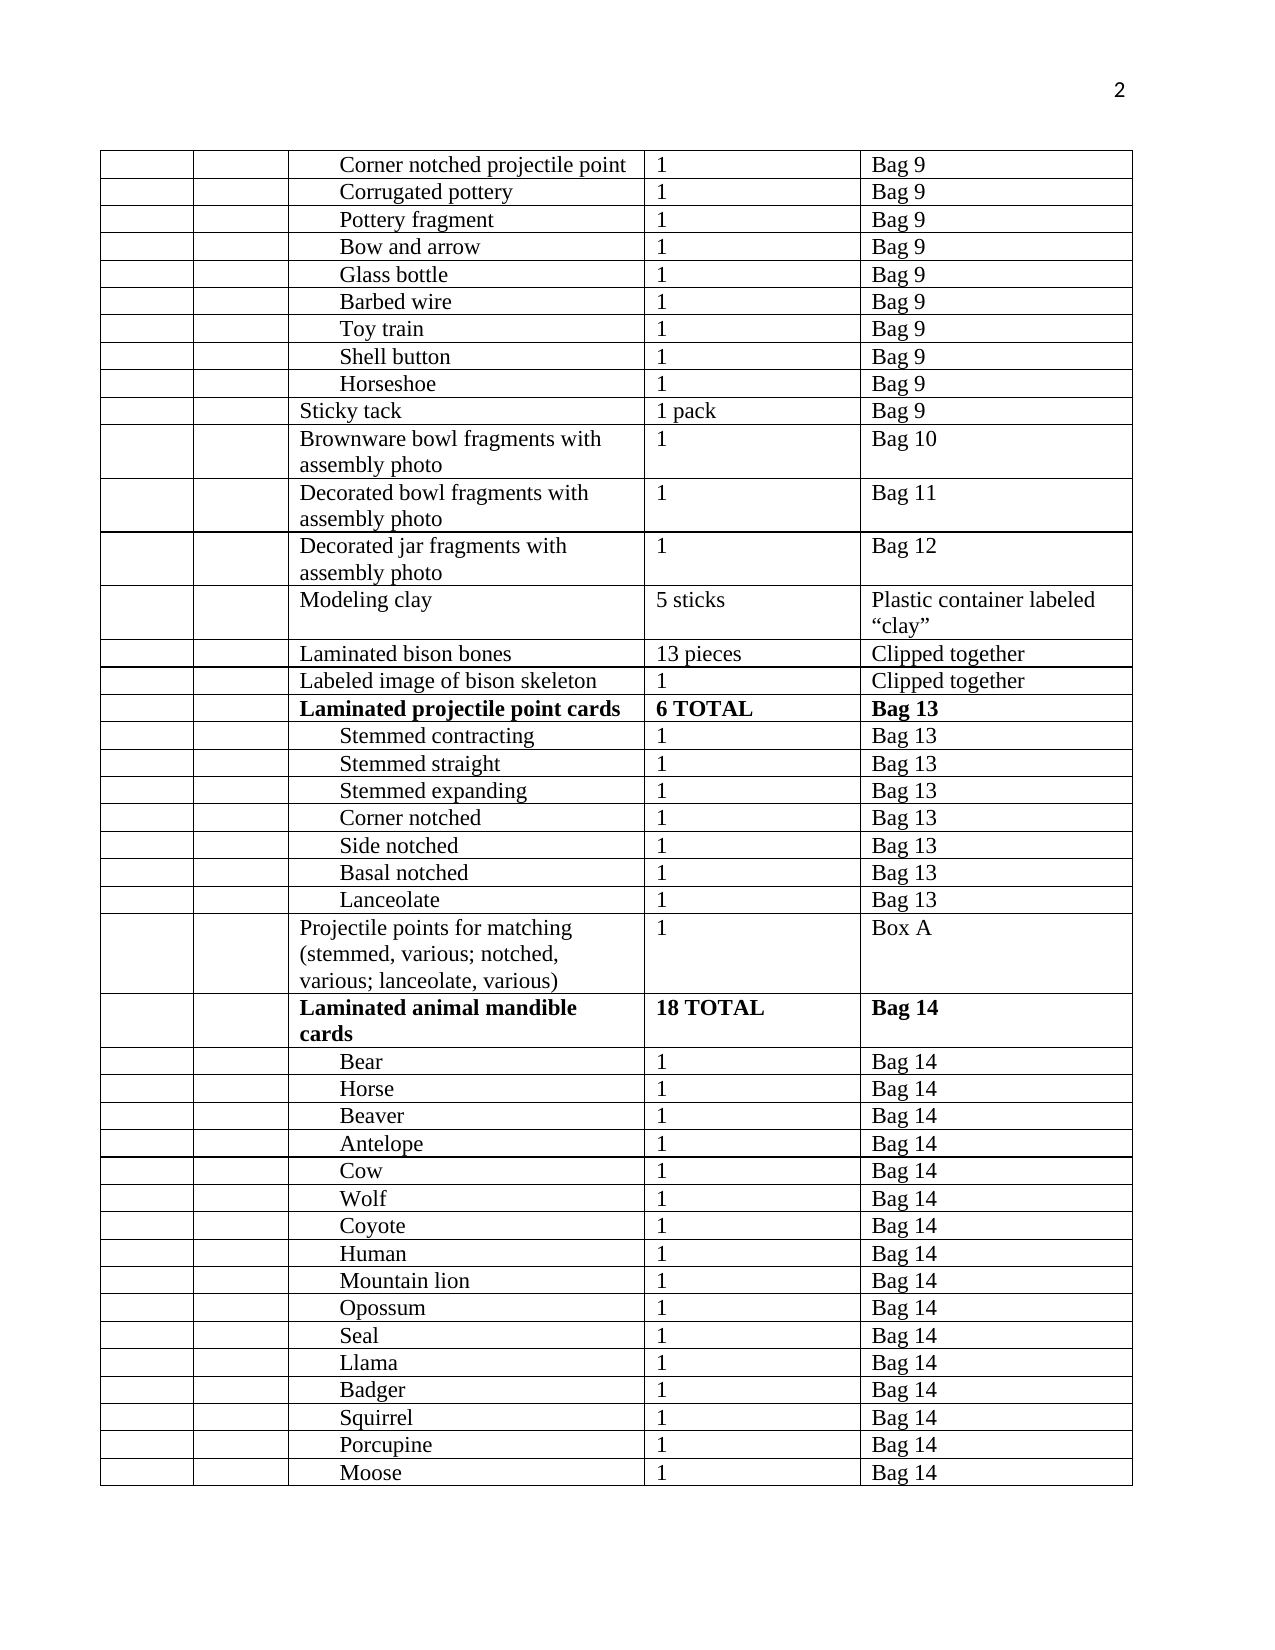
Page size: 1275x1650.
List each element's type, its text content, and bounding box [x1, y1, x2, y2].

table_cell [101, 1075, 193, 1102]
table_cell [194, 1130, 288, 1156]
table_cell 1 [645, 315, 860, 342]
table_cell Stemmed contracting [289, 722, 644, 748]
table_cell Bag 14 [861, 1103, 1132, 1129]
table_cell Bag 14 [861, 1322, 1132, 1348]
table_cell Badger [289, 1377, 644, 1403]
table_cell [101, 1267, 193, 1293]
table_cell Basal notched [289, 859, 644, 886]
table_cell Bag 10 [861, 425, 1132, 478]
table_cell [101, 1377, 193, 1403]
table_cell Human [289, 1240, 644, 1266]
table_cell Bag 13 [861, 750, 1132, 776]
table_cell [101, 640, 193, 666]
table_cell [194, 343, 288, 369]
table_cell 1 [645, 750, 860, 776]
table_cell Corrugated pottery [289, 179, 644, 205]
table_cell 1 [645, 1267, 860, 1293]
table_cell Moose [289, 1459, 644, 1485]
table_cell Bag 13 [861, 887, 1132, 913]
table_cell [101, 994, 193, 1047]
table_cell Bag 13 [861, 859, 1132, 886]
table_cell Corner notched [289, 804, 644, 831]
table_cell Llama [289, 1349, 644, 1376]
table_cell 1 [645, 1431, 860, 1458]
table_cell Barbed wire [289, 288, 644, 314]
table_cell 1 [645, 1404, 860, 1430]
table_cell [101, 1404, 193, 1430]
table_cell Bag 12 [861, 533, 1132, 585]
table_cell 1 [645, 668, 860, 694]
table_cell Beaver [289, 1103, 644, 1129]
table_cell [194, 315, 288, 342]
table_cell Bag 14 [861, 1185, 1132, 1211]
table_cell Clipped together [861, 668, 1132, 694]
table_cell 1 [645, 777, 860, 803]
table_cell [194, 994, 288, 1047]
table_cell [101, 1048, 193, 1074]
table_cell 1 [645, 1294, 860, 1321]
table_cell [101, 288, 193, 314]
table_cell 1 [645, 1212, 860, 1238]
table_cell [101, 1240, 193, 1266]
table_cell [194, 668, 288, 694]
table_cell [101, 832, 193, 858]
table_cell Antelope [289, 1130, 644, 1156]
table_cell 1 [645, 479, 860, 531]
table_cell Bag 13 [861, 722, 1132, 748]
table_cell [101, 179, 193, 205]
table_cell [101, 1103, 193, 1129]
table_cell Bag 14 [861, 1130, 1132, 1156]
table_cell Bag 9 [861, 179, 1132, 205]
table_cell Decorated bowl fragments with assembly photo [289, 479, 644, 531]
table_cell [194, 288, 288, 314]
table_cell [101, 695, 193, 721]
table_cell 1 [645, 179, 860, 205]
table_cell Laminated bison bones [289, 640, 644, 666]
table_cell Cow [289, 1158, 644, 1184]
table_cell Glass bottle [289, 261, 644, 287]
table_cell 1 [645, 288, 860, 314]
table_cell 5 sticks [645, 586, 860, 639]
table_cell Box A [861, 914, 1132, 993]
table_cell [194, 1377, 288, 1403]
table_cell [101, 1349, 193, 1376]
table_cell [101, 479, 193, 531]
table_cell Bag 13 [861, 804, 1132, 831]
table_cell 1 pack [645, 398, 860, 424]
table_cell Bag 14 [861, 1240, 1132, 1266]
table_cell Bag 14 [861, 994, 1132, 1047]
table_cell [194, 1048, 288, 1074]
table_cell [101, 804, 193, 831]
table_cell [194, 1431, 288, 1458]
table_cell [194, 1294, 288, 1321]
table_cell [194, 832, 288, 858]
table_cell 1 [645, 1075, 860, 1102]
table_cell [101, 533, 193, 585]
table_cell [101, 722, 193, 748]
table_cell [101, 370, 193, 397]
table_cell [194, 640, 288, 666]
table_cell [194, 1212, 288, 1238]
table_cell Bag 14 [861, 1431, 1132, 1458]
table_cell [101, 586, 193, 639]
table_cell [194, 1459, 288, 1485]
table_cell [101, 1158, 193, 1184]
table_cell [101, 1322, 193, 1348]
table_cell Bag 9 [861, 206, 1132, 232]
table_cell [101, 425, 193, 478]
table_cell [194, 586, 288, 639]
table_cell [194, 887, 288, 913]
table_cell [194, 370, 288, 397]
table_cell [101, 261, 193, 287]
table_cell 1 [645, 859, 860, 886]
table_cell Bag 11 [861, 479, 1132, 531]
table_cell [194, 425, 288, 478]
table_cell Shell button [289, 343, 644, 369]
table_cell Bag 14 [861, 1048, 1132, 1074]
table_cell Clipped together [861, 640, 1132, 666]
table_cell Bag 9 [861, 151, 1132, 177]
table_cell [194, 533, 288, 585]
table_cell [101, 1459, 193, 1485]
table_cell Wolf [289, 1185, 644, 1211]
table_cell Seal [289, 1322, 644, 1348]
table_cell 13 pieces [645, 640, 860, 666]
table_cell 1 [645, 887, 860, 913]
table_cell Bag 13 [861, 777, 1132, 803]
table_cell 1 [645, 1048, 860, 1074]
table_cell Sticky tack [289, 398, 644, 424]
table_cell Bag 14 [861, 1404, 1132, 1430]
table_cell 18 TOTAL [645, 994, 860, 1047]
table_cell Modeling clay [289, 586, 644, 639]
table_cell Toy train [289, 315, 644, 342]
table_cell Bag 14 [861, 1267, 1132, 1293]
table_cell Projectile points for matching (stemmed, various; notched, various; lanceolate, various) [289, 914, 644, 993]
table_cell [194, 398, 288, 424]
table_cell Bag 13 [861, 695, 1132, 721]
table_cell [194, 695, 288, 721]
table_cell 1 [645, 1377, 860, 1403]
table_cell Stemmed straight [289, 750, 644, 776]
table_cell Opossum [289, 1294, 644, 1321]
table_cell Bear [289, 1048, 644, 1074]
table_cell [194, 914, 288, 993]
table_cell Porcupine [289, 1431, 644, 1458]
table_cell Side notched [289, 832, 644, 858]
table_cell [194, 804, 288, 831]
table_cell [101, 233, 193, 259]
table_cell Bag 9 [861, 315, 1132, 342]
table_cell Bag 14 [861, 1212, 1132, 1238]
table_cell [194, 859, 288, 886]
table_cell 1 [645, 914, 860, 993]
table_cell [194, 1349, 288, 1376]
table_cell [194, 1185, 288, 1211]
table_cell [101, 1431, 193, 1458]
table_cell [101, 668, 193, 694]
table_cell [101, 343, 193, 369]
table_cell Corner notched projectile point [289, 151, 644, 177]
table_cell 1 [645, 1103, 860, 1129]
table_cell Horseshoe [289, 370, 644, 397]
table_cell [194, 206, 288, 232]
table_cell Bag 9 [861, 370, 1132, 397]
table_cell [101, 1130, 193, 1156]
table_cell Stemmed expanding [289, 777, 644, 803]
table_cell [194, 1404, 288, 1430]
table_cell [101, 859, 193, 886]
table_cell Coyote [289, 1212, 644, 1238]
table_cell Bag 9 [861, 288, 1132, 314]
table_cell Bag 13 [861, 832, 1132, 858]
table_cell [101, 1212, 193, 1238]
table_cell Squirrel [289, 1404, 644, 1430]
table_cell [101, 151, 193, 177]
table_cell Bow and arrow [289, 233, 644, 259]
table_cell [194, 1158, 288, 1184]
table_cell 1 [645, 832, 860, 858]
table_cell 1 [645, 1130, 860, 1156]
table_cell [194, 722, 288, 748]
table_cell Bag 14 [861, 1349, 1132, 1376]
table_cell [194, 750, 288, 776]
table_cell [194, 179, 288, 205]
table_cell 1 [645, 261, 860, 287]
table_cell Bag 9 [861, 233, 1132, 259]
table_cell [101, 206, 193, 232]
table_cell 1 [645, 343, 860, 369]
table_cell Mountain lion [289, 1267, 644, 1293]
table_cell Horse [289, 1075, 644, 1102]
table_cell Bag 9 [861, 261, 1132, 287]
table_cell 1 [645, 722, 860, 748]
table_cell Brownware bowl fragments with assembly photo [289, 425, 644, 478]
table_cell [194, 479, 288, 531]
table_cell [194, 1322, 288, 1348]
table_cell 1 [645, 1459, 860, 1485]
table_cell [101, 398, 193, 424]
table_cell [194, 1240, 288, 1266]
table_cell [194, 1103, 288, 1129]
table_cell Bag 14 [861, 1377, 1132, 1403]
table_cell [101, 777, 193, 803]
table_cell [194, 151, 288, 177]
table_cell 1 [645, 804, 860, 831]
table_cell [194, 777, 288, 803]
table_cell 1 [645, 1158, 860, 1184]
table_cell [194, 233, 288, 259]
table_cell Plastic container labeled “clay” [861, 586, 1132, 639]
table_cell [101, 914, 193, 993]
table_cell [194, 1075, 288, 1102]
table_cell Bag 14 [861, 1158, 1132, 1184]
table_cell [101, 887, 193, 913]
table_cell [101, 1294, 193, 1321]
table_cell 1 [645, 425, 860, 478]
table_cell [194, 261, 288, 287]
table_cell 1 [645, 1185, 860, 1211]
table_cell 1 [645, 1240, 860, 1266]
table_cell 1 [645, 370, 860, 397]
table_cell Bag 14 [861, 1075, 1132, 1102]
table_cell Bag 14 [861, 1294, 1132, 1321]
table_cell 6 TOTAL [645, 695, 860, 721]
table_cell 1 [645, 1322, 860, 1348]
table_cell Decorated jar fragments with assembly photo [289, 533, 644, 585]
table_cell Bag 9 [861, 398, 1132, 424]
table_cell [101, 750, 193, 776]
table_cell Laminated projectile point cards [289, 695, 644, 721]
table_cell Labeled image of bison skeleton [289, 668, 644, 694]
table_cell [194, 1267, 288, 1293]
table_cell 1 [645, 206, 860, 232]
table_cell [101, 1185, 193, 1211]
table_cell 1 [645, 533, 860, 585]
table_cell 1 [645, 1349, 860, 1376]
table_cell Pottery fragment [289, 206, 644, 232]
table_cell Laminated animal mandible cards [289, 994, 644, 1047]
table_cell Bag 9 [861, 343, 1132, 369]
table_cell [101, 315, 193, 342]
table_cell 1 [645, 233, 860, 259]
table_cell Lanceolate [289, 887, 644, 913]
table_cell 1 [645, 151, 860, 177]
table_cell Bag 14 [861, 1459, 1132, 1485]
